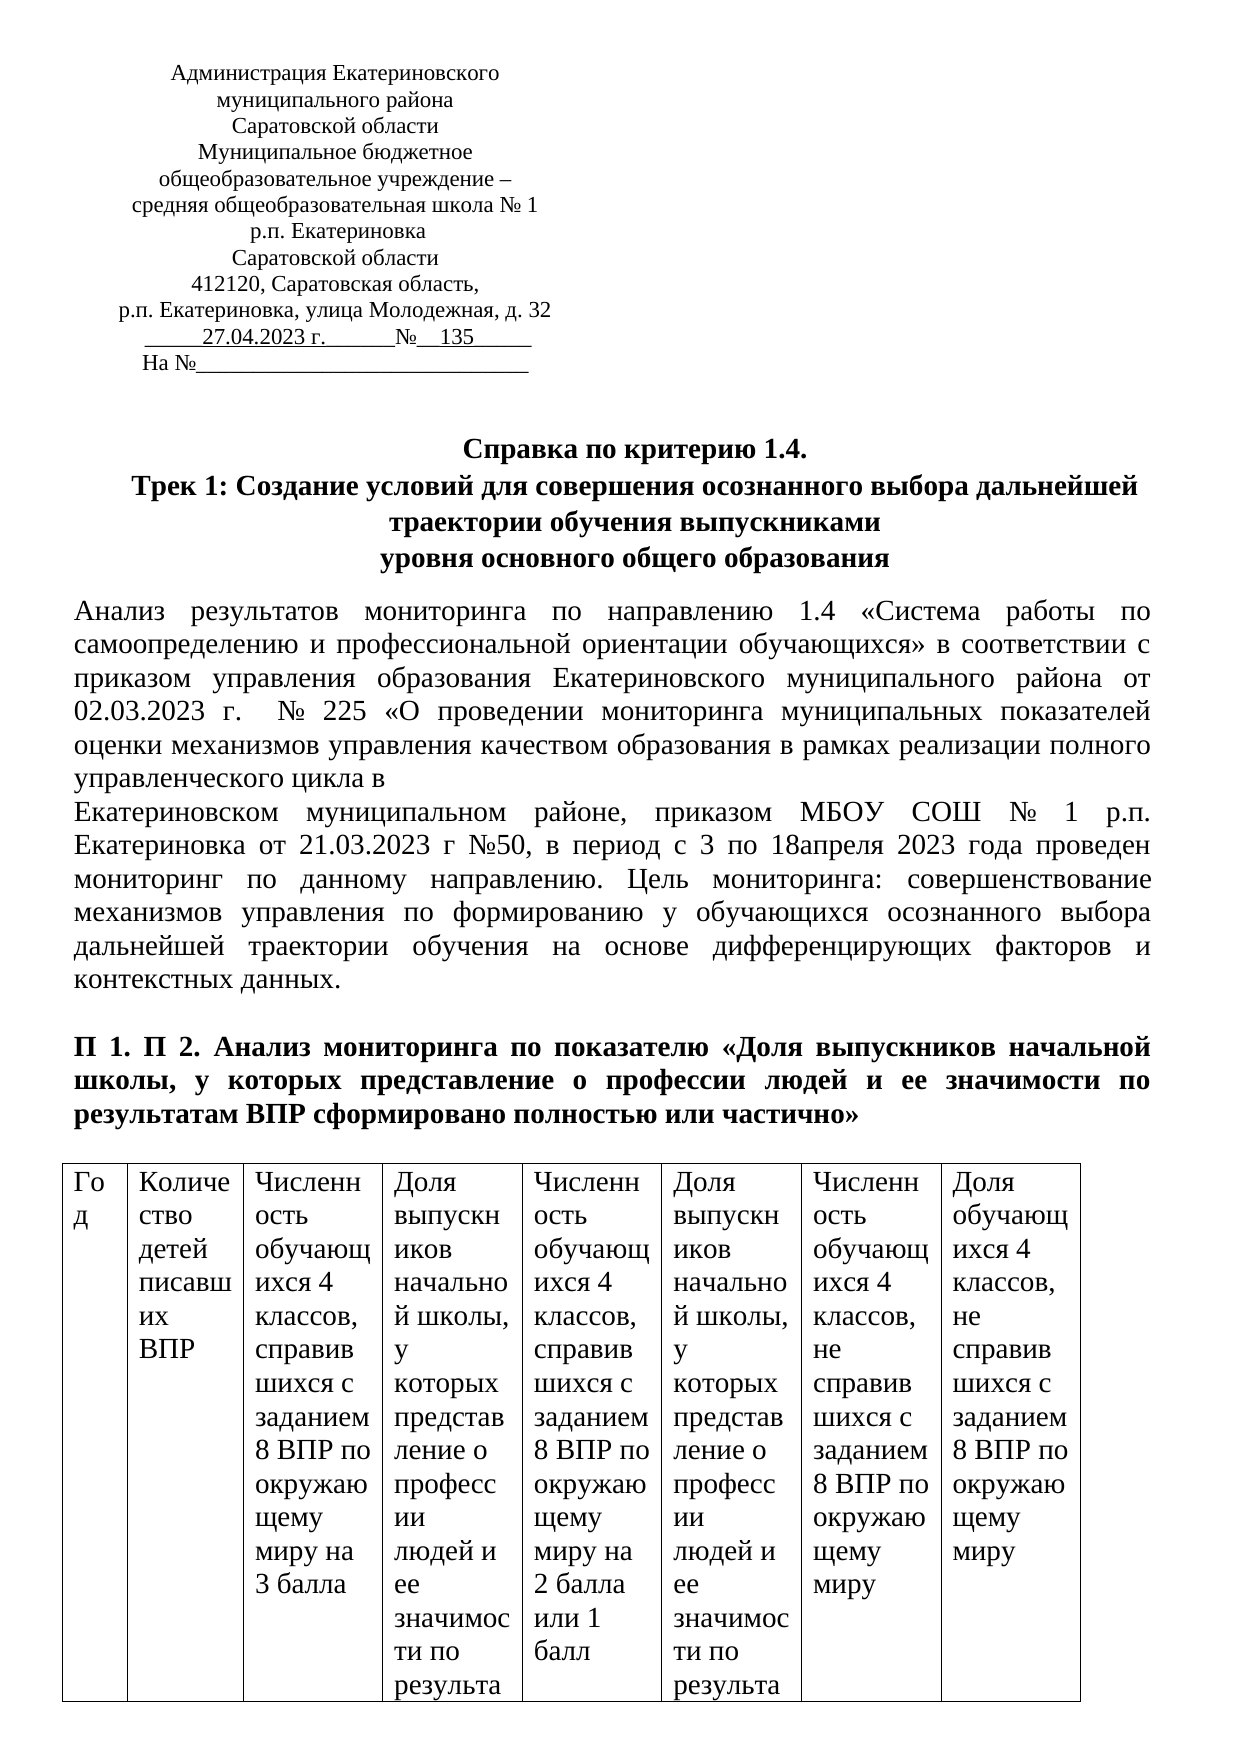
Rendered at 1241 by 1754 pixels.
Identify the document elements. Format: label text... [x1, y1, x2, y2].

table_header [128, 1164, 243, 1701]
text Анализ результатов мониторинга по направлению 1.4 «Система работы по самоопределению и профессиональной ориентации обучающихся» в соответствии с приказом управления образования Екатериновского муниципального района от 02.03.2023 г. № 225 «О проведении мониторинга муниципальных показателей оценки механизмов управления качеством образования в рамках реализации полного управленческого цикла в [74, 593, 1152, 794]
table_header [244, 1164, 382, 1701]
table_header Год [63, 1164, 127, 1701]
text Справка по критерию 1.4. Трек 1: Создание условий для совершения осознанного выбора дальнейшей траектории обучения выпускниками уровня основного общего образования [118, 431, 1152, 573]
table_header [942, 1164, 1080, 1701]
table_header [802, 1164, 941, 1701]
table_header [383, 1164, 522, 1701]
table_header Администрация Екатериновского муниципального района Саратовской области Муниципальное бюджетное общеобразовательное учреждение – средняя общеобразовательная школа № 1 р.п. Екатериновка Саратовской области 412120, Саратовская область, р.п. Екатериновка, улица Молодежная, д. 32 _____27.04.2023 г.______№__135_____ На №_____________________________ [107, 59, 563, 376]
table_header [662, 1164, 801, 1701]
text П 1. П 2. Анализ мониторинга по показателю «Доля выпускников начальной школы, у которых представление о профессии людей и ее значимости по результатам ВПР сформировано полностью или частично» [74, 1029, 1152, 1129]
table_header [523, 1164, 661, 1701]
text Екатериновском муниципальном районе, приказом МБОУ СОШ № 1 р.п. Екатериновка от 21.03.2023 г №50, в период с 3 по 18апреля 2023 года проведен мониторинг по данному направлению. Цель мониторинга: совершенствование механизмов управления по формированию у обучающихся осознанного выбора дальнейшей траектории обучения на основе дифференцирующих факторов и контекстных данных. [74, 794, 1152, 995]
